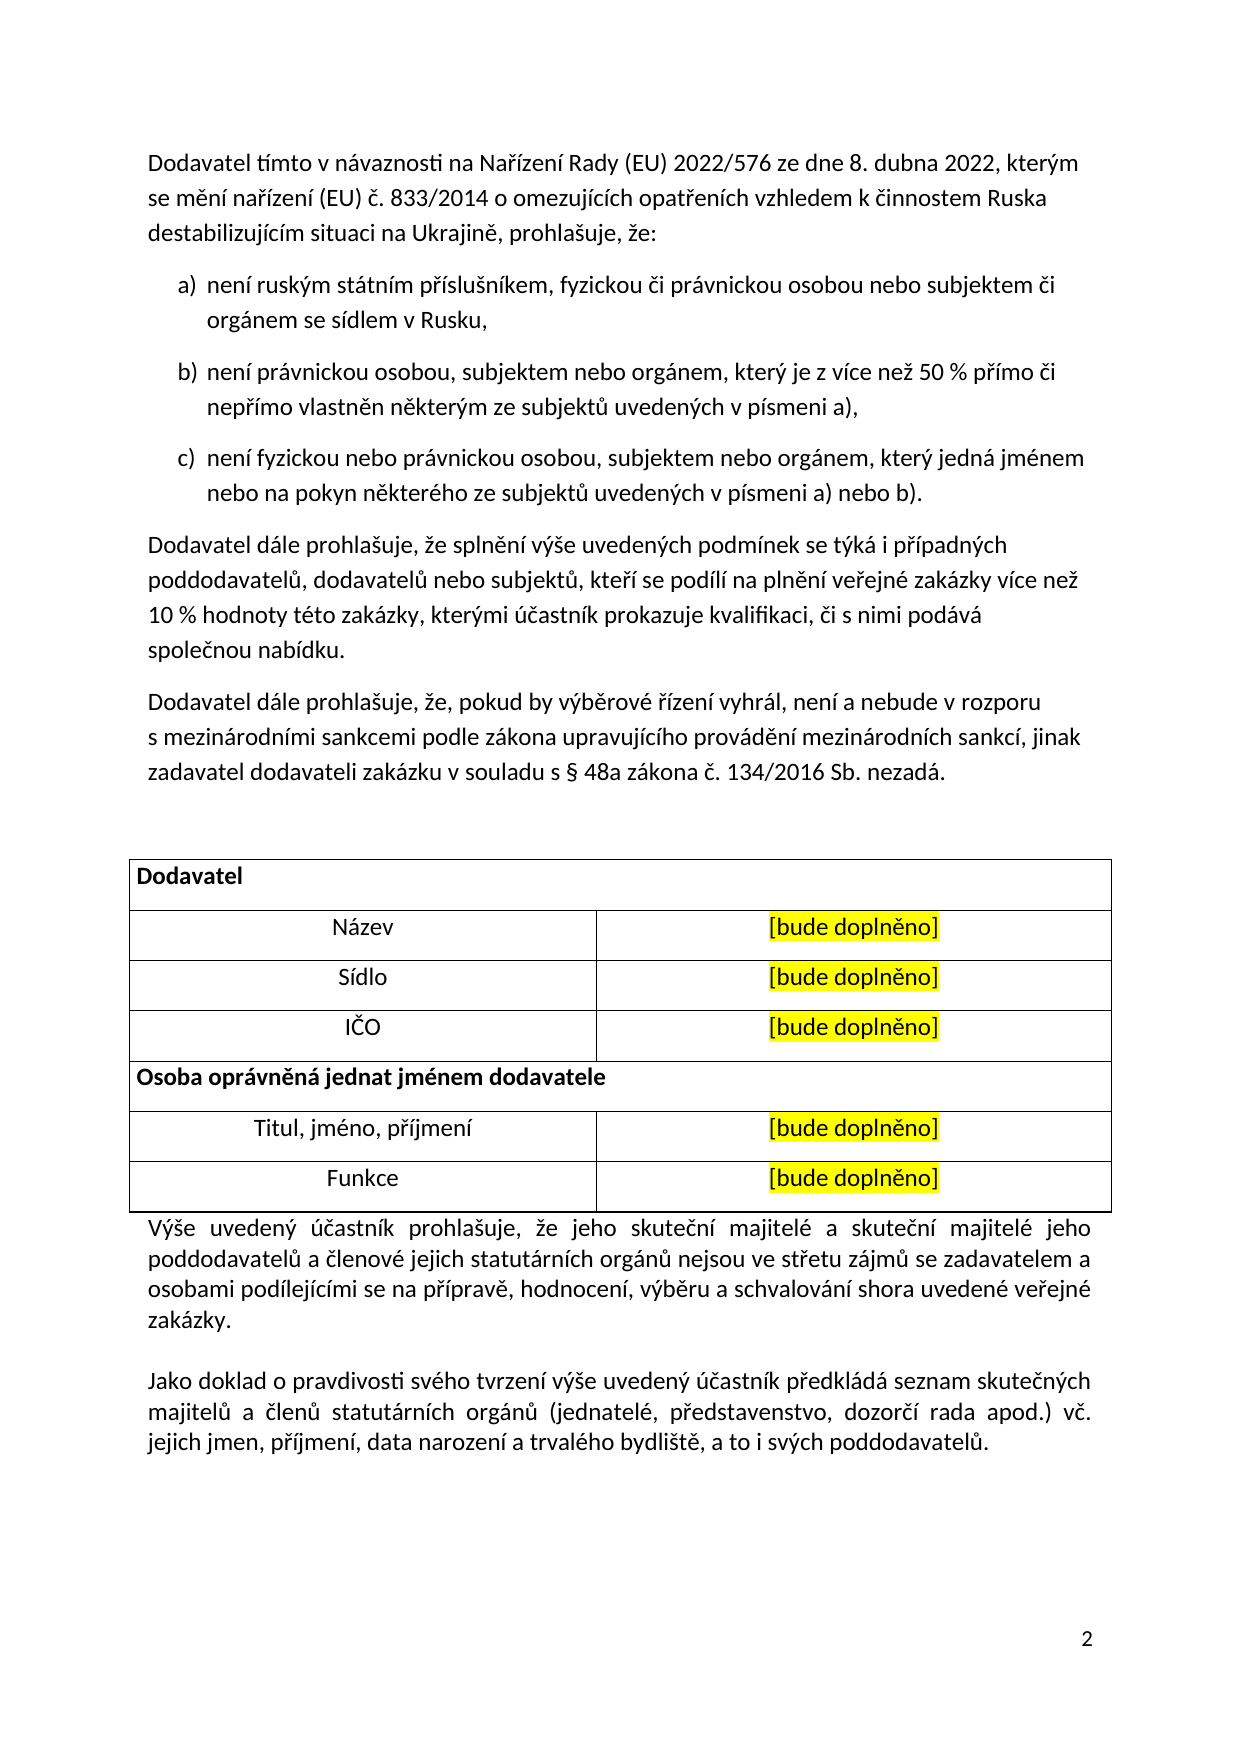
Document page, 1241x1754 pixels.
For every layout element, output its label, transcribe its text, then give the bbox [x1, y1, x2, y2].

text b) není právnickou osobou, subjektem nebo orgánem, který je z více než 50 % přímo či nepřímo vlastněn některým ze subjektů uvedených v písmeni a), [177, 356, 1093, 421]
table_header Dodavatel [130, 860, 1111, 909]
text Dodavatel tímto v návaznosti na Nařízení Rady (EU) 2022/576 ze dne 8. dubna 2022, kterým se mění nařízení (EU) č. 833/2014 o omezujících opatřeních vzhledem k činnostem Ruska destabilizujícím situaci na Ukrajině, prohlašuje, že: [148, 148, 1093, 248]
text a) není ruským státním příslušníkem, fyzickou či právnickou osobou nebo subjektem či orgánem se sídlem v Rusku, [177, 269, 1093, 335]
text Výše uvedený účastník prohlašuje, že jeho skuteční majitelé a skuteční majitelé jeho poddodavatelů a členové jejich statutárních orgánů nejsou ve střetu zájmů se zadavatelem a osobami podílejícími se na přípravě, hodnocení, výběru a schvalování shora uvedené veřejné zakázky. [148, 1213, 1093, 1334]
table_cell [bude doplněno] [597, 961, 1111, 1010]
text c) není fyzickou nebo právnickou osobou, subjektem nebo orgánem, který jedná jménem nebo na pokyn některého ze subjektů uvedených v písmeni a) nebo b). [177, 443, 1093, 508]
table_cell Titul, jméno, příjmení [130, 1112, 596, 1161]
table_cell Osoba oprávněná jednat jménem dodavatele [130, 1062, 1111, 1111]
table_cell [bude doplněno] [597, 1112, 1111, 1161]
text Dodavatel dále prohlašuje, že, pokud by výběrové řízení vyhrál, není a nebude v rozporu s mezinárodními sankcemi podle zákona upravujícího provádění mezinárodních sankcí, jinak zadavatel dodavateli zakázku v souladu s § 48a zákona č. 134/2016 Sb. nezadá. [148, 686, 1093, 786]
text Dodavatel dále prohlašuje, že splnění výše uvedených podmínek se týká i případných poddodavatelů, dodavatelů nebo subjektů, kteří se podílí na plnění veřejné zakázky více než 10 % hodnoty této zakázky, kterými účastník prokazuje kvalifikaci, či s nimi podává společnou nabídku. [148, 529, 1093, 665]
table_cell [bude doplněno] [597, 1011, 1111, 1061]
table_cell Sídlo [130, 961, 596, 1010]
table_cell Funkce [130, 1162, 596, 1211]
table_cell [bude doplněno] [597, 1162, 1111, 1211]
table_cell Název [130, 911, 596, 960]
table_cell [bude doplněno] [597, 911, 1111, 960]
table_cell IČO [130, 1011, 596, 1061]
text Jako doklad o pravdivosti svého tvrzení výše uvedený účastník předkládá seznam skutečných majitelů a členů statutárních orgánů (jednatelé, představenstvo, dozorčí rada apod.) vč. jejich jmen, příjmení, data narození a trvalého bydliště, a to i svých poddodavatelů. [148, 1365, 1093, 1457]
